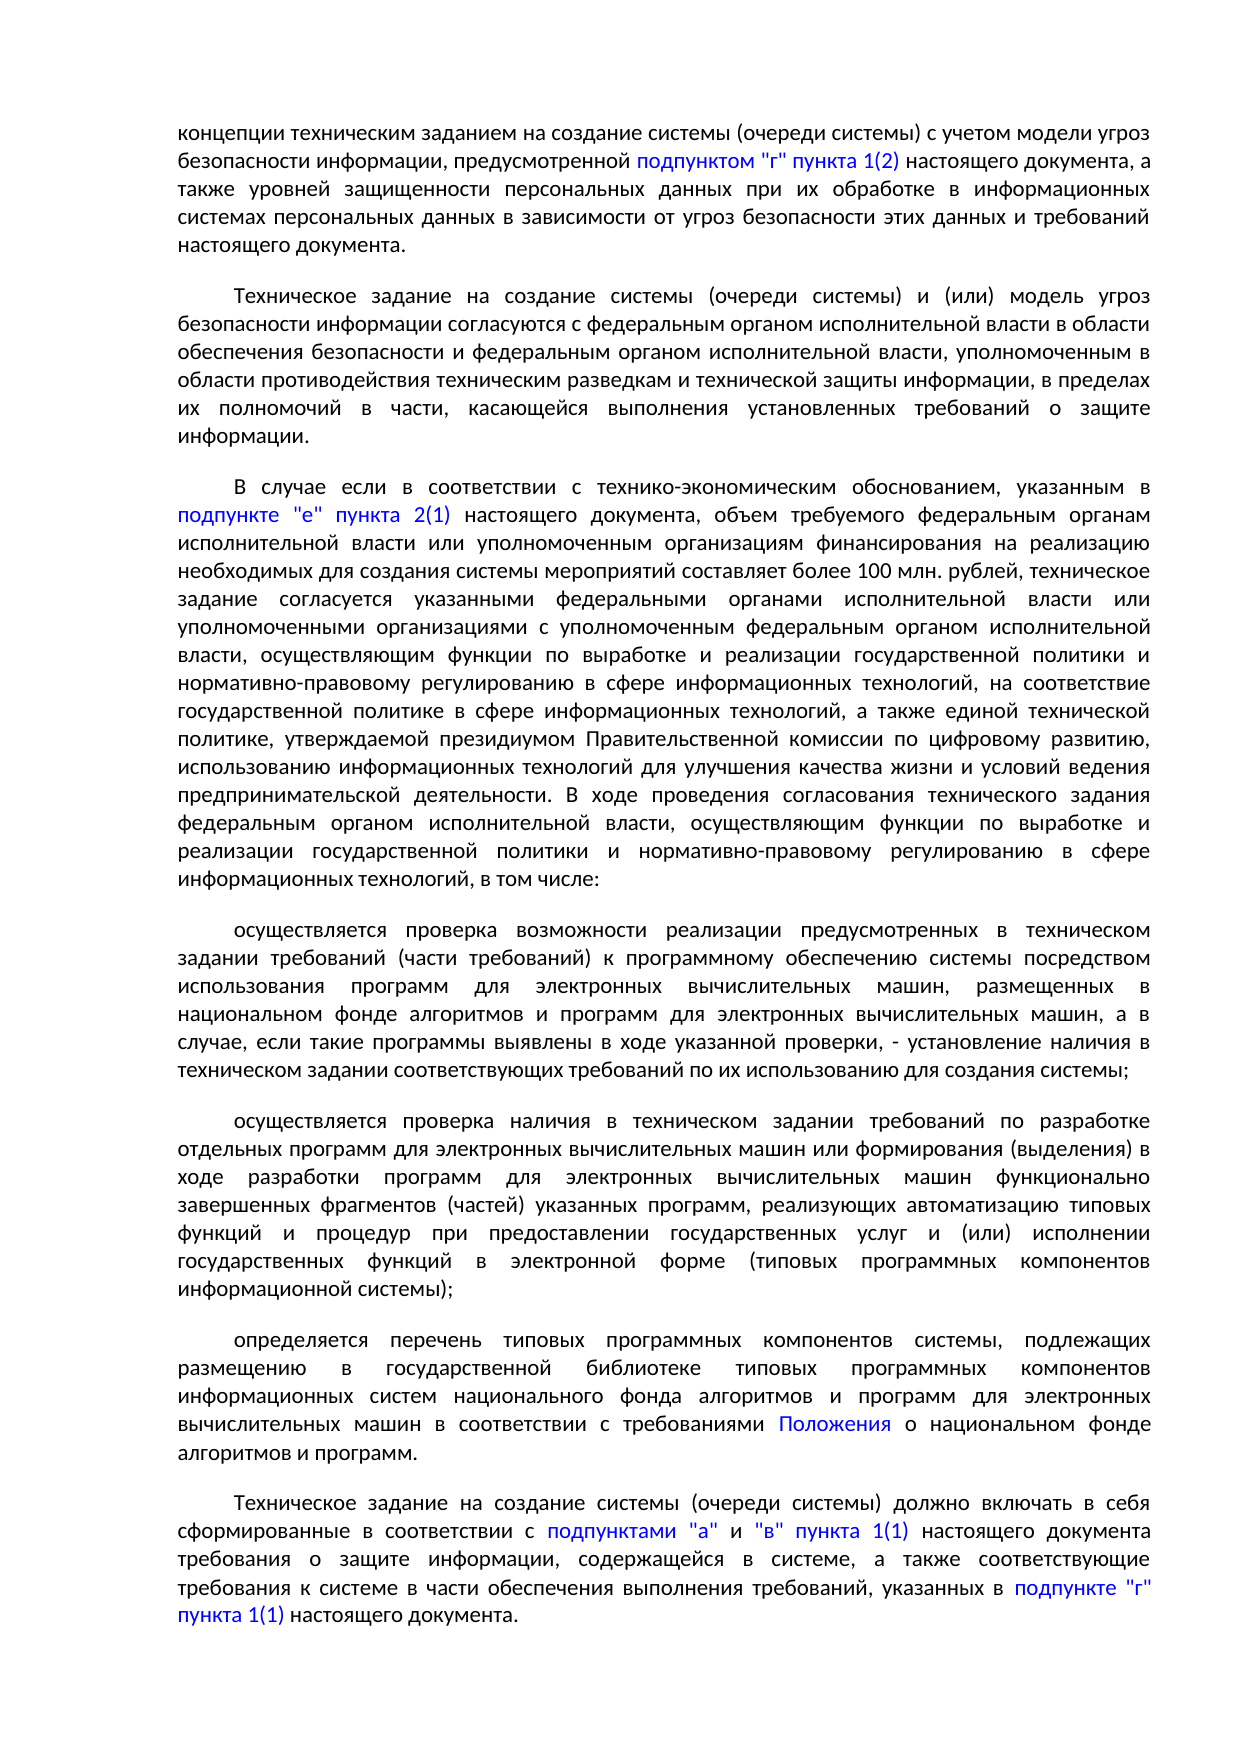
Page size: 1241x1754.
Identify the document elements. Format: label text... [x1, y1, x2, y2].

text Техническое задание на создание системы (очереди системы) и (или) модель угроз безопасности информации согласуются с федеральным органом исполнительной власти в области обеспечения безопасности и федеральным органом исполнительной власти, уполномоченным в области противодействия техническим разведкам и технической защиты информации, в пределах их полномочий в части, касающейся выполнения установленных требований о защите информации. [177, 281, 1152, 449]
text осуществляется проверка возможности реализации предусмотренных в техническом задании требований (части требований) к программному обеспечению системы посредством использования программ для электронных вычислительных машин, размещенных в национальном фонде алгоритмов и программ для электронных вычислительных машин, а в случае, если такие программы выявлены в ходе указанной проверки, - установление наличия в техническом задании соответствующих требований по их использованию для создания системы; [177, 915, 1152, 1083]
text определяется перечень типовых программных компонентов системы, подлежащих размещению в государственной библиотеке типовых программных компонентов информационных систем национального фонда алгоритмов и программ для электронных вычислительных машин в соответствии с требованиями Положения о национальном фонде алгоритмов и программ. [177, 1326, 1152, 1466]
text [177, 118, 1152, 258]
text Техническое задание на создание системы (очереди системы) должно включать в себя сформированные в соответствии с подпунктами "а" и "в" пункта 1(1) настоящего документа требования о защите информации, содержащейся в системе, а также соответствующие требования к системе в части обеспечения выполнения требований, указанных в подпункте "г" пункта 1(1) настоящего документа. [177, 1488, 1152, 1629]
text В случае если в соответствии с технико-экономическим обоснованием, указанным в подпункте "е" пункта 2(1) настоящего документа, объем требуемого федеральным органам исполнительной власти или уполномоченным организациям финансирования на реализацию необходимых для создания системы мероприятий составляет более 100 млн. рублей, техническое задание согласуется указанными федеральными органами исполнительной власти или уполномоченными организациями с уполномоченным федеральным органом исполнительной власти, осуществляющим функции по выработке и реализации государственной политики и нормативно-правовому регулированию в сфере информационных технологий, на соответствие государственной политике в сфере информационных технологий, а также единой технической политике, утверждаемой президиумом Правительственной комиссии по цифровому развитию, использованию информационных технологий для улучшения качества жизни и условий ведения предпринимательской деятельности. В ходе проведения согласования технического задания федеральным органом исполнительной власти, осуществляющим функции по выработке и реализации государственной политики и нормативно-правовому регулированию в сфере информационных технологий, в том числе: [177, 472, 1152, 892]
text осуществляется проверка наличия в техническом задании требований по разработке отдельных программ для электронных вычислительных машин или формирования (выделения) в ходе разработки программ для электронных вычислительных машин функционально завершенных фрагментов (частей) указанных программ, реализующих автоматизацию типовых функций и процедур при предоставлении государственных услуг и (или) исполнении государственных функций в электронной форме (типовых программных компонентов информационной системы); [177, 1106, 1152, 1303]
